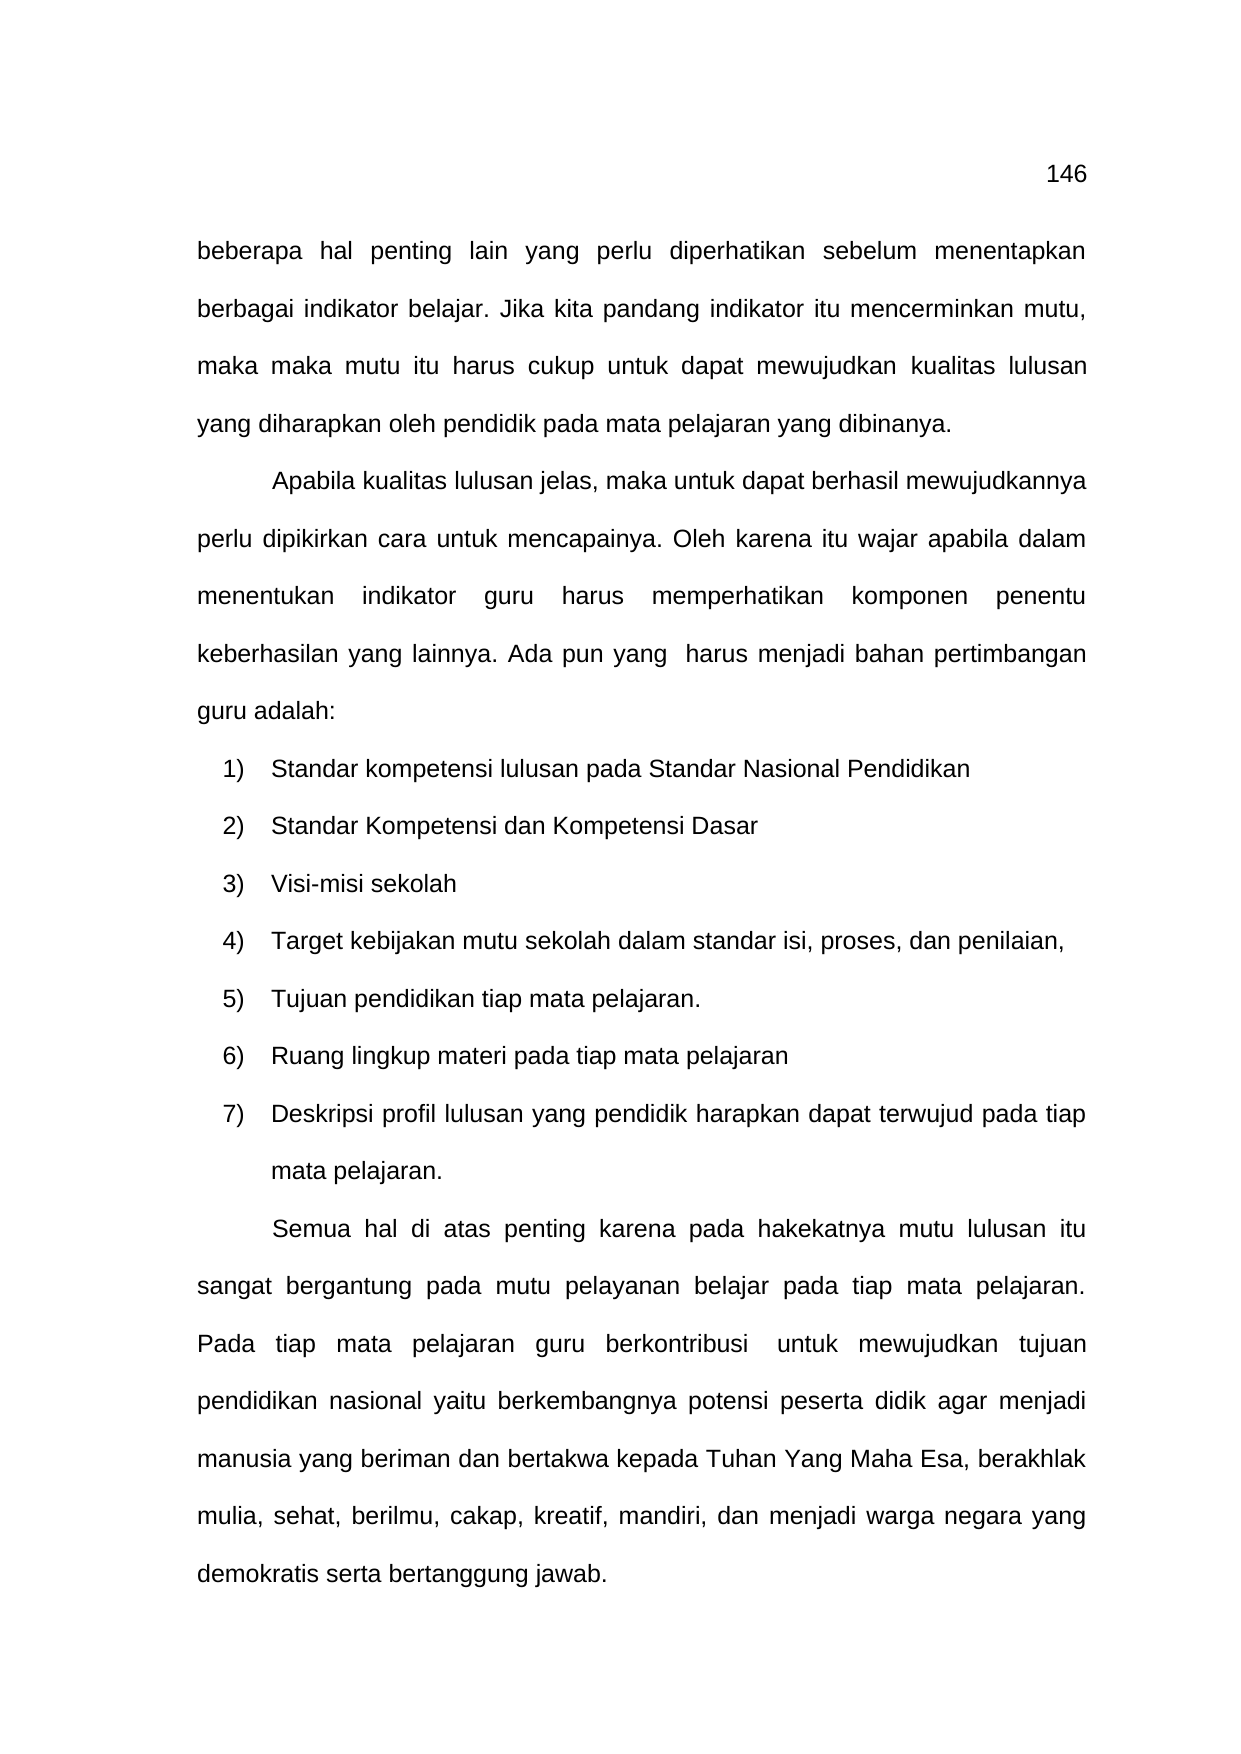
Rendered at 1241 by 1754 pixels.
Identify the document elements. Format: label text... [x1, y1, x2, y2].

list Deskripsi profil lulusan yang pendidik harapkan dapat terwujud pada tiap mata pelajaran. [222, 1099, 1087, 1185]
list Ruang lingkup materi pada tiap mata pelajaran [222, 1041, 1087, 1070]
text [197, 236, 1087, 437]
text Semua hal di atas penting karena pada hakekatnya mutu lulusan itu sangat bergantung pada mutu pelayanan belajar pada tiap mata pelajaran. Pada tiap mata pelajaran guru berkontribusi untuk mewujudkan tujuan pendidikan nasional yaitu berkembangnya potensi peserta didik agar menjadi manusia yang beriman dan bertakwa kepada Tuhan Yang Maha Esa, berakhlak mulia, sehat, berilmu, cakap, kreatif, mandiri, dan menjadi warga negara yang demokratis serta bertanggung jawab. [197, 1214, 1087, 1587]
list Tujuan pendidikan tiap mata pelajaran. [222, 984, 1087, 1012]
list Target kebijakan mutu sekolah dalam standar isi, proses, dan penilaian, [222, 926, 1087, 955]
text Apabila kualitas lulusan jelas, maka untuk dapat berhasil mewujudkannya perlu dipikirkan cara untuk mencapainya. Oleh karena itu wajar apabila dalam menentukan indikator guru harus memperhatikan komponen penentu keberhasilan yang lainnya. Ada pun yang harus menjadi bahan pertimbangan guru adalah: [197, 466, 1087, 725]
list Standar kompetensi lulusan pada Standar Nasional Pendidikan [222, 754, 1087, 782]
list Visi-misi sekolah [222, 869, 1087, 897]
list Standar Kompetensi dan Kompetensi Dasar [222, 811, 1087, 840]
